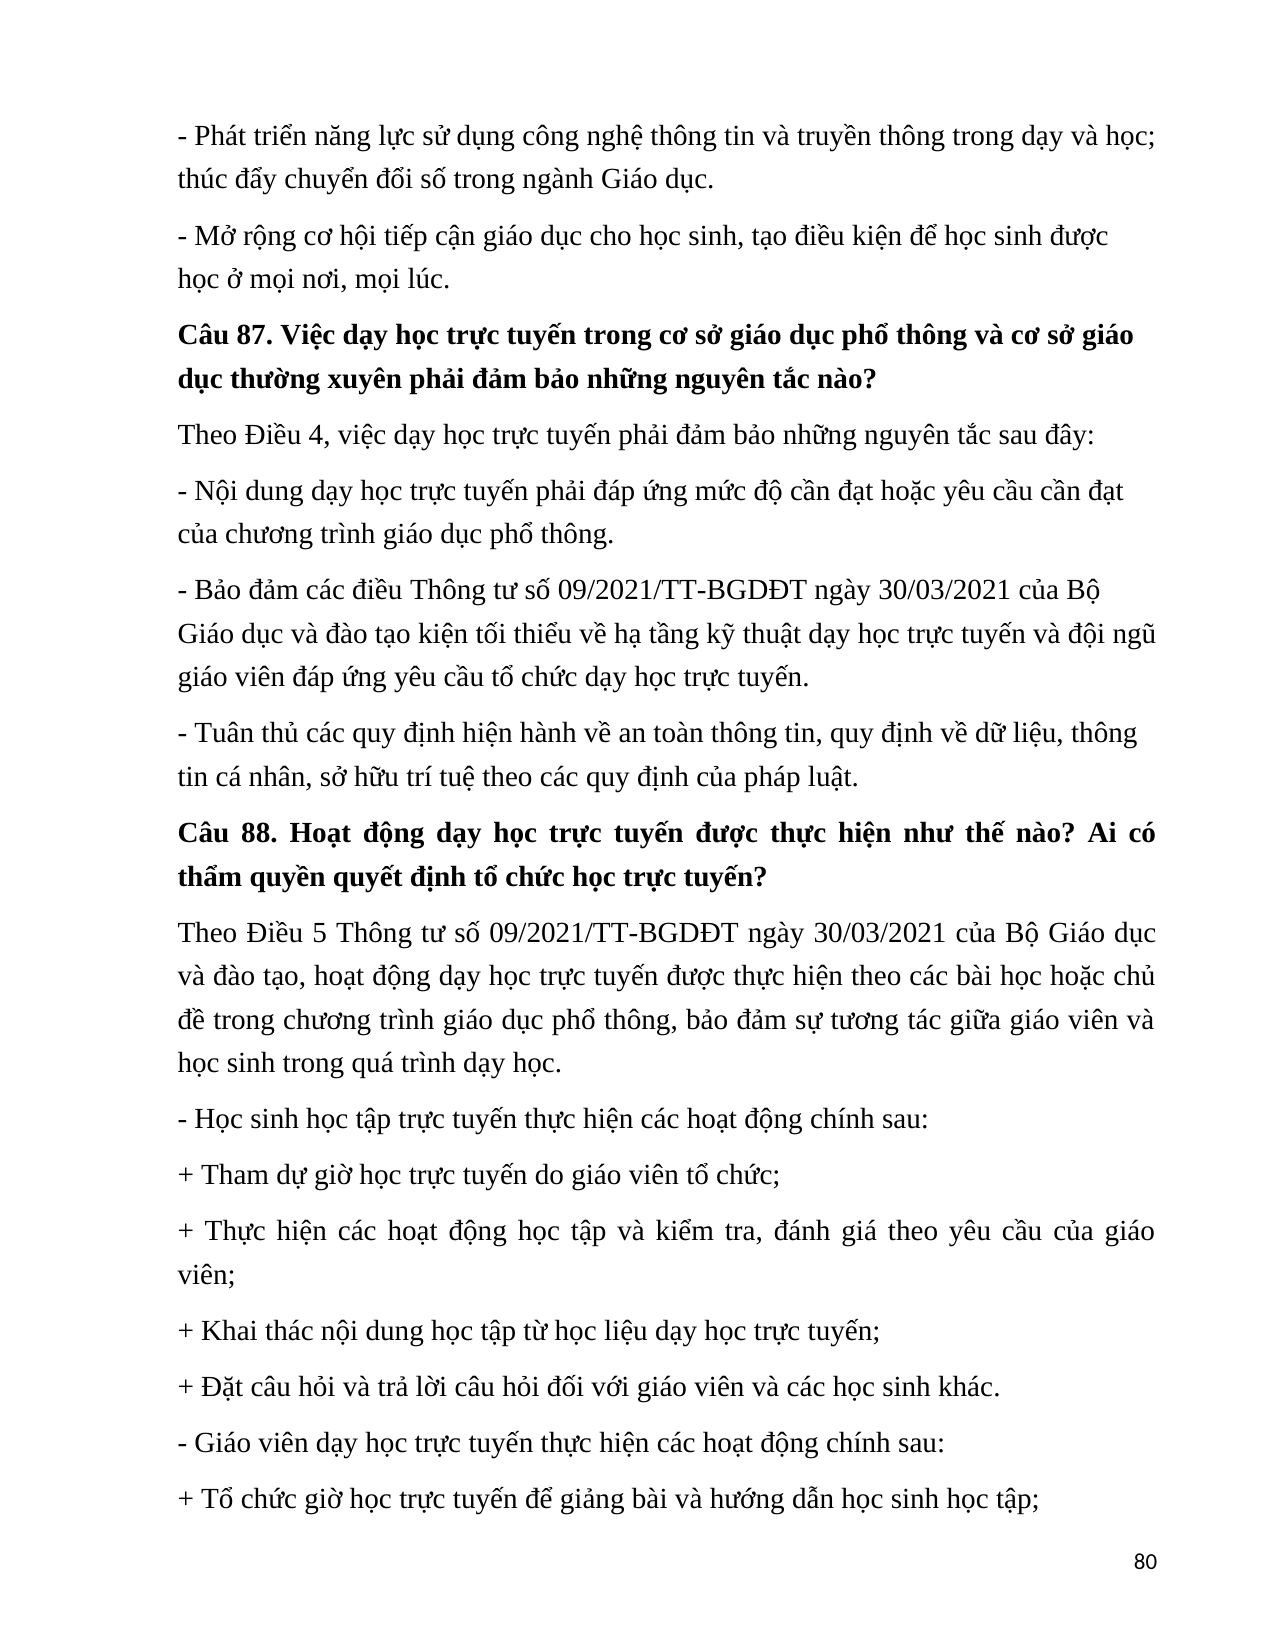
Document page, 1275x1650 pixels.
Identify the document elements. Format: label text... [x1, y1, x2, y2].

text + Tổ chức giờ học trực tuyến để giảng bài và hướng dẫn học sinh học tập; [177, 1481, 1157, 1515]
text + Tham dự giờ học trực tuyến do giáo viên tổ chức; [177, 1157, 1157, 1191]
text + Khai thác nội dung học tập từ học liệu dạy học trực tuyến; [177, 1313, 1157, 1347]
text - Tuân thủ các quy định hiện hành về an toàn thông tin, quy định về dữ liệu, thông tin cá nhân, sở hữu trí tuệ theo các quy định của pháp luật. [177, 716, 1157, 793]
text + Đặt câu hỏi và trả lời câu hỏi đối với giáo viên và các học sinh khác. [177, 1369, 1157, 1403]
text - Nội dung dạy học trực tuyến phải đáp ứng mức độ cần đạt hoặc yêu cầu cần đạt của chương trình giáo dục phổ thông. [177, 473, 1157, 550]
text Câu 87. Việc dạy học trực tuyến trong cơ sở giáo dục phổ thông và cơ sở giáo dục thường xuyên phải đảm bảo những nguyên tắc nào? [177, 317, 1157, 394]
text Theo Điều 5 Thông tư số 09/2021/TT-BGDĐT ngày 30/03/2021 của Bộ Giáo dục và đào tạo, hoạt động dạy học trực tuyến được thực hiện theo các bài học hoặc chủ đề trong chương trình giáo dục phổ thông, bảo đảm sự tương tác giữa giáo viên và học sinh trong quá trình dạy học. [177, 915, 1157, 1079]
text - Học sinh học tập trực tuyến thực hiện các hoạt động chính sau: [177, 1101, 1157, 1135]
text - Mở rộng cơ hội tiếp cận giáo dục cho học sinh, tạo điều kiện để học sinh được học ở mọi nơi, mọi lúc. [177, 218, 1157, 295]
text - Giáo viên dạy học trực tuyến thực hiện các hoạt động chính sau: [177, 1425, 1157, 1459]
text Theo Điều 4, việc dạy học trực tuyến phải đảm bảo những nguyên tắc sau đây: [177, 417, 1157, 450]
text Câu 88. Hoạt động dạy học trực tuyến được thực hiện như thế nào? Ai có thẩm quyền quyết định tổ chức học trực tuyến? [177, 815, 1157, 892]
text - Phát triển năng lực sử dụng công nghệ thông tin và truyền thông trong dạy và học; thúc đẩy chuyển đổi số trong ngành Giáo dục. [177, 118, 1157, 195]
text + Thực hiện các hoạt động học tập và kiểm tra, đánh giá theo yêu cầu của giáo viên; [177, 1213, 1157, 1291]
text - Bảo đảm các điều Thông tư số 09/2021/TT-BGDĐT ngày 30/03/2021 của Bộ Giáo dục và đào tạo kiện tối thiểu về hạ tầng kỹ thuật dạy học trực tuyến và đội ngũ giáo viên đáp ứng yêu cầu tổ chức dạy học trực tuyến. [177, 572, 1157, 693]
